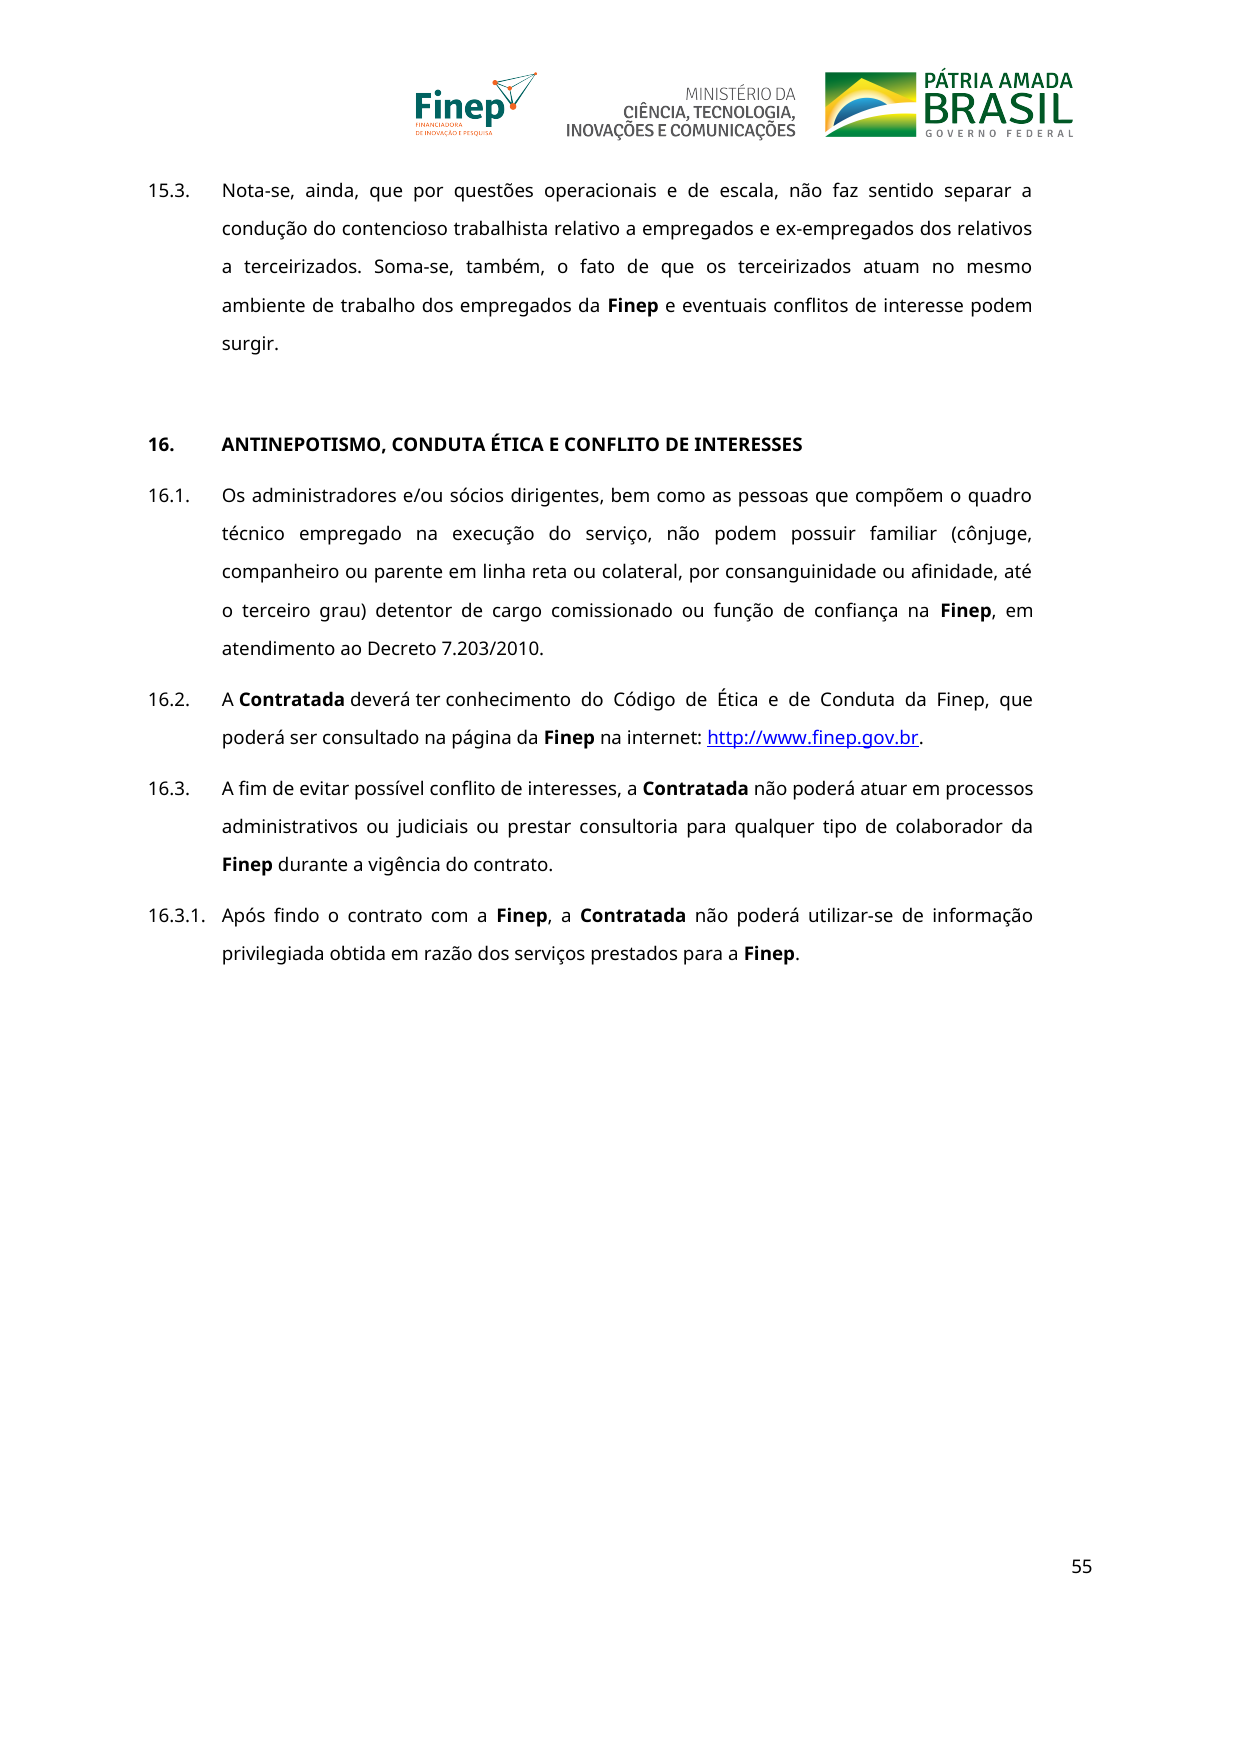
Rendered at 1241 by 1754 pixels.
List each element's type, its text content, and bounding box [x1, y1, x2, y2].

list Após findo o contrato com a Finep, a Contratada não poderá utilizar-se de informação privilegiada obtida em razão dos serviços prestados para a Finep. [148, 902, 1033, 966]
list Os administradores e/ou sócios dirigentes, bem como as pessoas que compõem o quadro técnico empregado na execução do serviço, não podem possuir familiar (cônjuge, companheiro ou parente em linha reta ou colateral, por consanguinidade ou afinidade, até o terceiro grau) detentor de cargo comissionado ou função de confiança na Finep, em atendimento ao Decreto 7.203/2010. [148, 482, 1033, 661]
list A Contratada deverá ter conhecimento do Código de Ética e de Conduta da Finep, que poderá ser consultado na página da Finep na internet: http://www.finep.gov.br. [148, 686, 1033, 750]
picture [398, 44, 1097, 164]
list A fim de evitar possível conflito de interesses, a Contratada não poderá atuar em processos administrativos ou judiciais ou prestar consultoria para qualquer tipo de colaborador da Finep durante a vigência do contrato. [148, 775, 1033, 877]
list ANTINEPOTISMO, CONDUTA ÉTICA E CONFLITO DE INTERESSES [148, 432, 1033, 457]
list Nota-se, ainda, que por questões operacionais e de escala, não faz sentido separar a condução do contencioso trabalhista relativo a empregados e ex-empregados dos relativos a terceirizados. Soma-se, também, o fato de que os terceirizados atuam no mesmo ambiente de trabalho dos empregados da Finep e eventuais conflitos de interesse podem surgir. [148, 177, 1033, 356]
